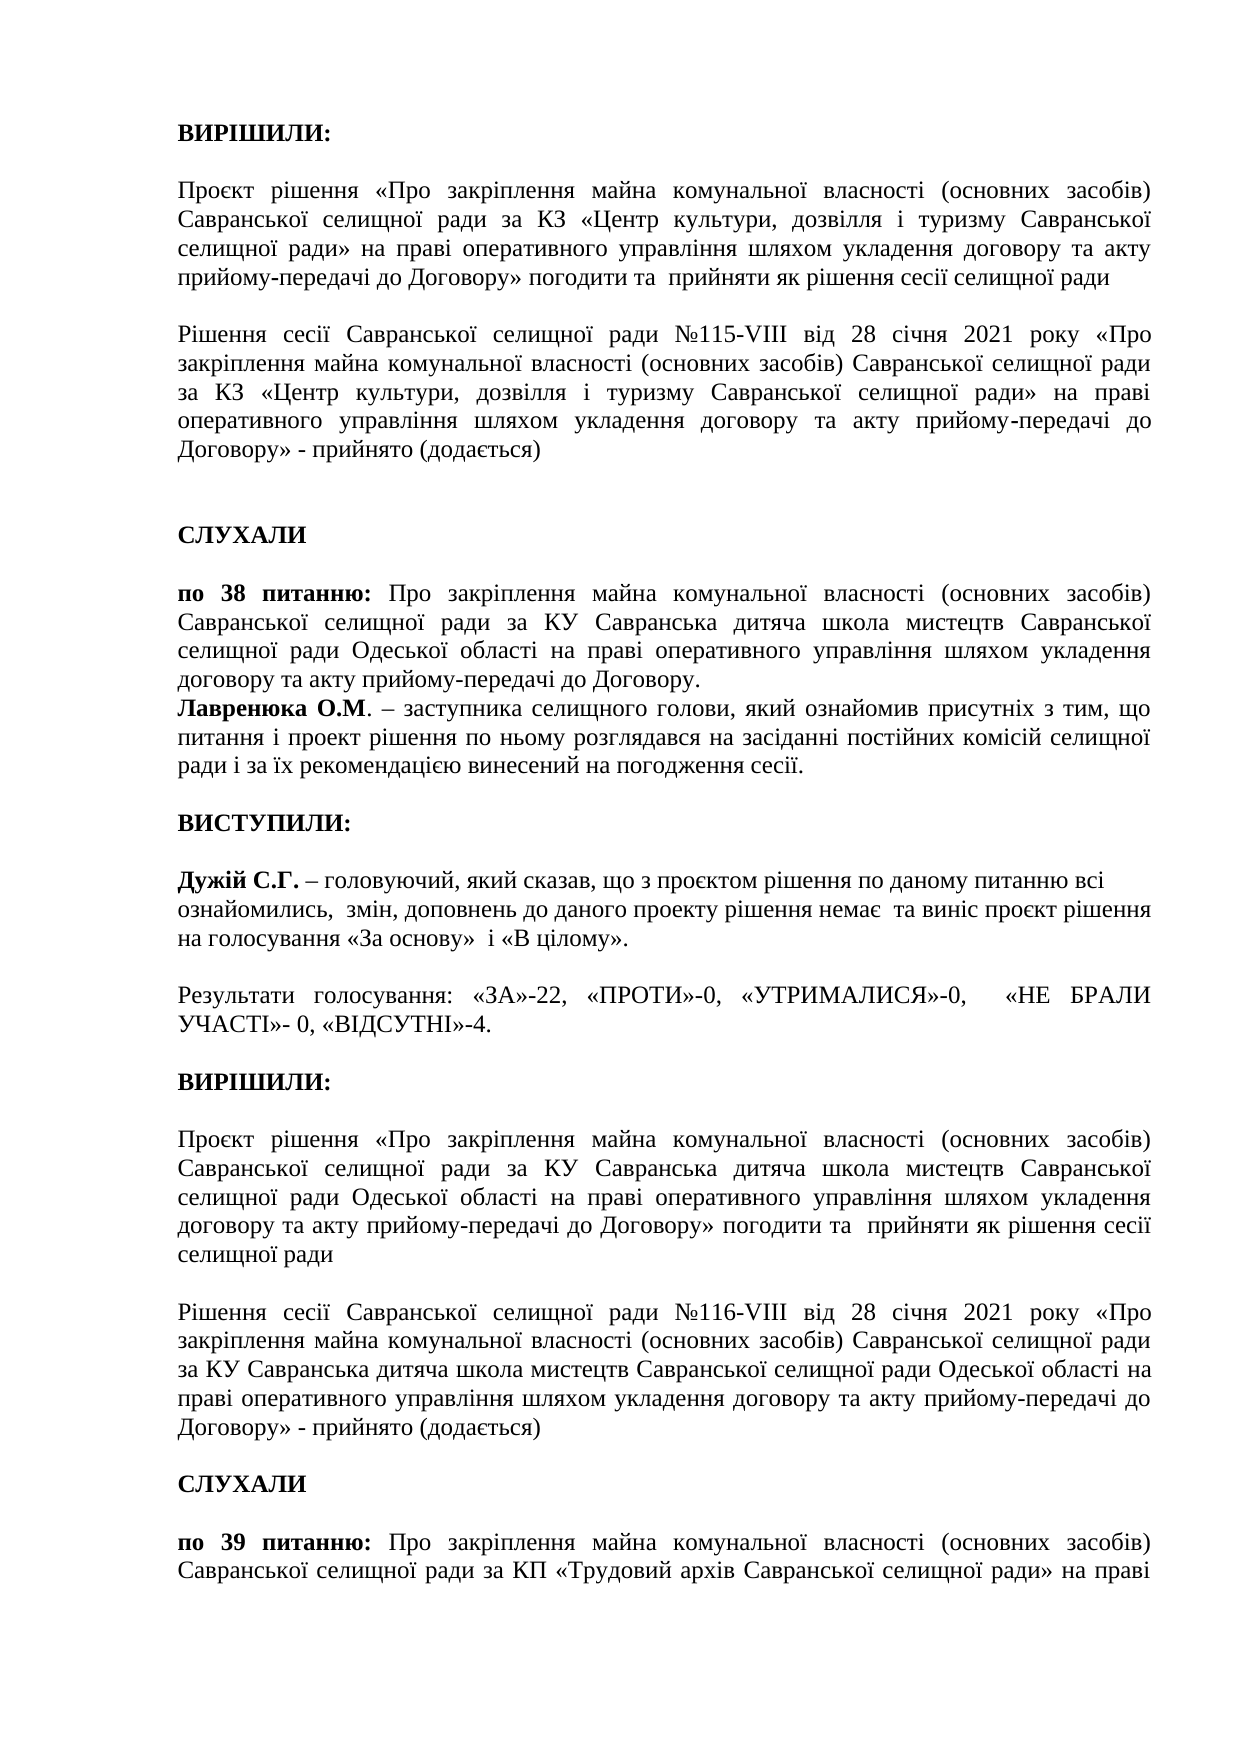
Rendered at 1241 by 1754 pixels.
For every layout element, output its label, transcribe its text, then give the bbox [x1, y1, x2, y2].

text Дужій С.Г. – головуючий, який сказав, що з проєктом рішення по даному питанню всі ознайомились, змін, доповнень до даного проекту рішення немає та виніс проєкт рішення на голосування «За основу» і «В цілому». [177, 866, 1152, 952]
list Проєкт рішення «Про закріплення майна комунальної власності (основних засобів) Савранської селищної ради за КУ Савранська дитяча школа мистецтв Савранської селищної ради Одеської області на праві оперативного управління шляхом укладення договору та акту прийому-передачі до Договору» погодити та прийняти як рішення сесії селищної ради [177, 1124, 1152, 1268]
list по 38 питанню: Про закріплення майна комунальної власності (основних засобів) Савранської селищної ради за КУ Савранська дитяча школа мистецтв Савранської селищної ради Одеської області на праві оперативного управління шляхом укладення договору та акту прийому-передачі до Договору. [177, 578, 1152, 693]
list Рішення сесії Савранської селищної ради №115-VІІІ від 28 січня 2021 року «Про закріплення майна комунальної власності (основних засобів) Савранської селищної ради за КЗ «Центр культури, дозвілля і туризму Савранської селищної ради» на праві оперативного управління шляхом укладення договору та акту прийому-передачі до Договору» - прийнято (додається) [177, 319, 1152, 463]
text ВИСТУПИЛИ: [177, 808, 1152, 837]
list Рішення сесії Савранської селищної ради №116-VІІІ від 28 січня 2021 року «Про закріплення майна комунальної власності (основних засобів) Савранської селищної ради за КУ Савранська дитяча школа мистецтв Савранської селищної ради Одеської області на праві оперативного управління шляхом укладення договору та акту прийому-передачі до Договору» - прийнято (додається) [177, 1297, 1152, 1441]
list ВИРІШИЛИ: [177, 118, 1152, 147]
text Лавренюка О.М. – заступника селищного голови, який ознайомив присутніх з тим, що питання і проект рішення по ньому розглядався на засіданні постійних комісій селищної ради і за їх рекомендацією винесений на погодження сесії. [177, 693, 1152, 779]
text СЛУХАЛИ [177, 521, 1152, 549]
list ВИРІШИЛИ: [177, 1067, 1152, 1096]
text Результати голосування: «ЗА»-22, «ПРОТИ»-0, «УТРИМАЛИСЯ»-0, «НЕ БРАЛИ УЧАСТІ»- 0, «ВІДСУТНІ»-4. [177, 981, 1152, 1038]
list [177, 1527, 1152, 1584]
list Проєкт рішення «Про закріплення майна комунальної власності (основних засобів) Савранської селищної ради за КЗ «Центр культури, дозвілля і туризму Савранської селищної ради» на праві оперативного управління шляхом укладення договору та акту прийому-передачі до Договору» погодити та прийняти як рішення сесії селищної ради [177, 176, 1152, 291]
text СЛУХАЛИ [177, 1469, 1152, 1498]
